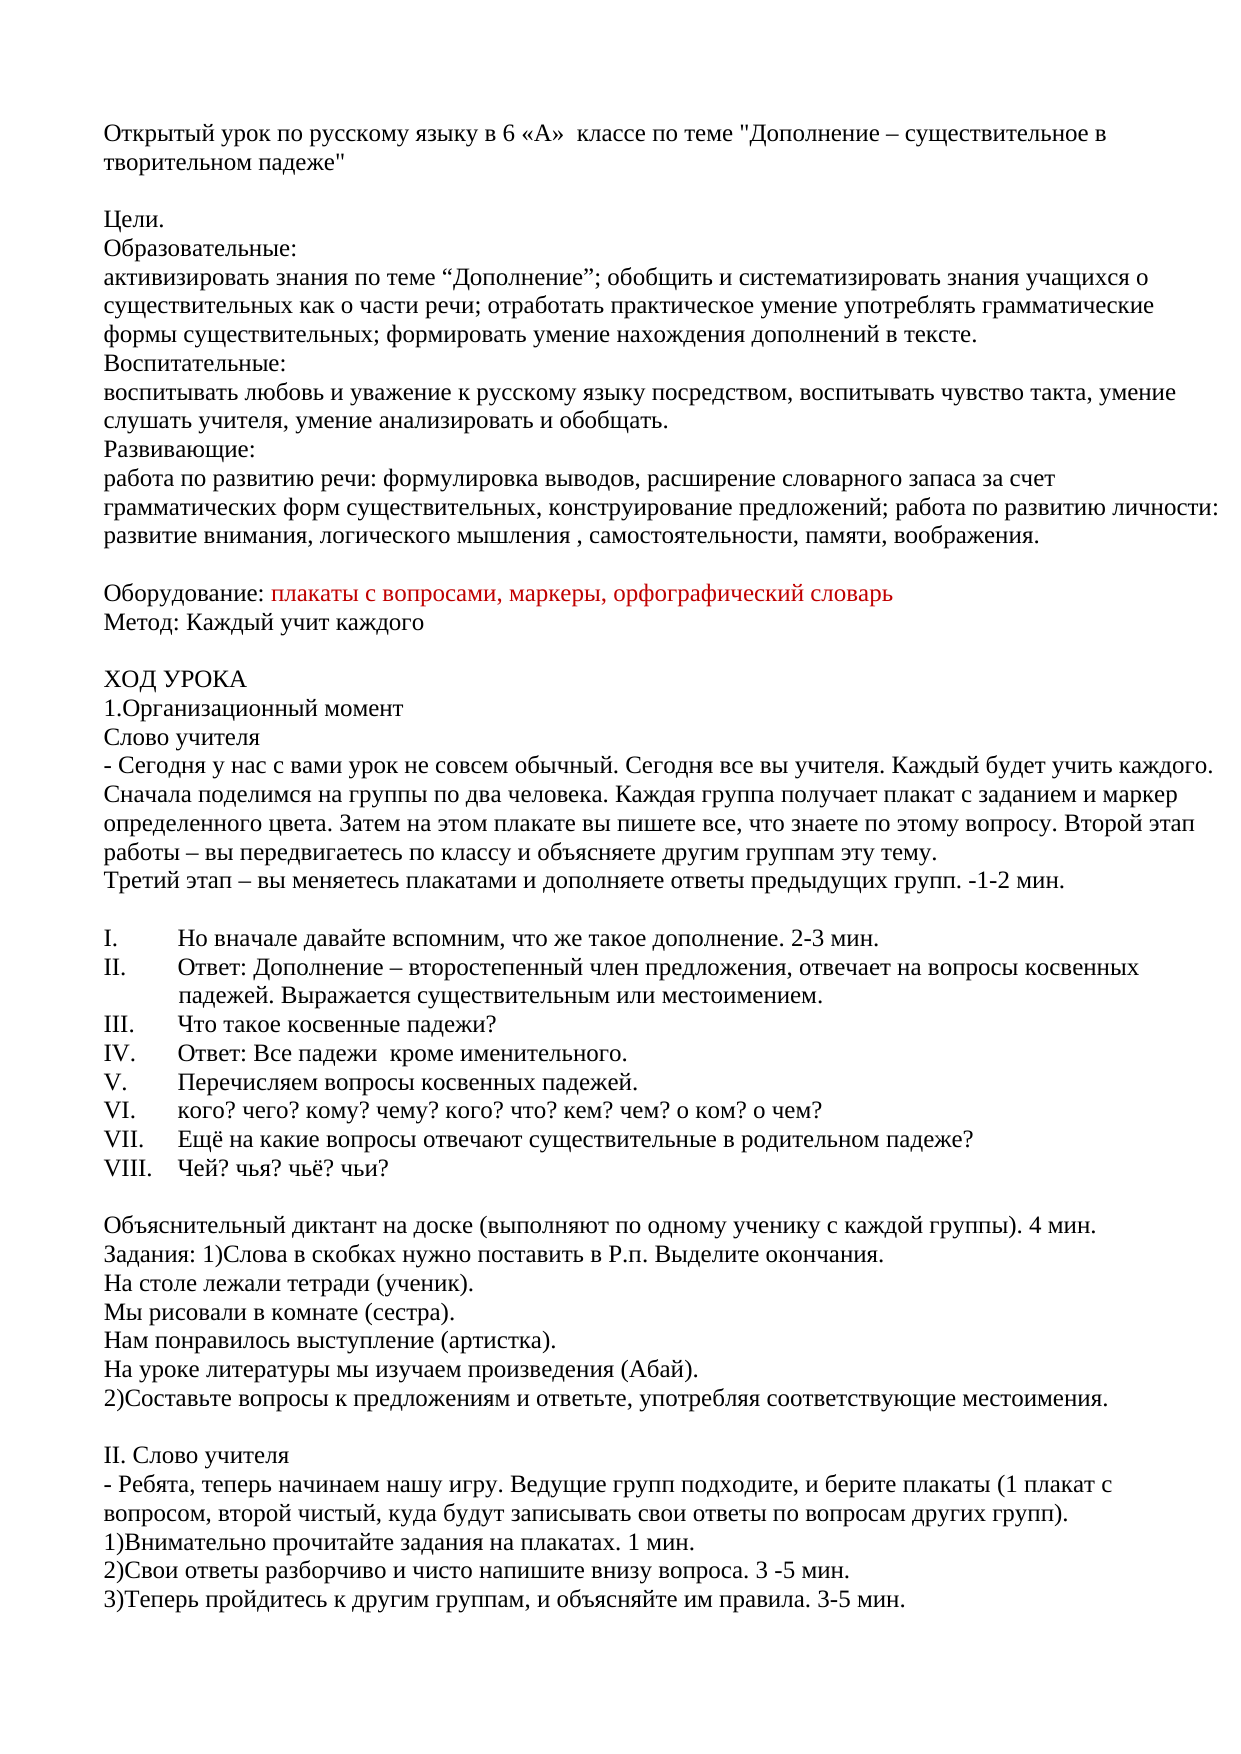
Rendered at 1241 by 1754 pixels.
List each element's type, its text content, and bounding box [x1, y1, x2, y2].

list Ответ: Дополнение – второстепенный член предложения, отвечает на вопросы косвенных падежей. Выражается существительным или местоимением. [103, 952, 1223, 1009]
text Воспитательные: [103, 348, 1223, 377]
list Ответ: Все падежи кроме именительного. [103, 1038, 1223, 1067]
text 2)Составьте вопросы к предложениям и ответьте, употребляя соответствующие местоимения. [103, 1383, 1223, 1412]
text 2)Свои ответы разборчиво и чисто напишите внизу вопроса. 3 -5 мин. [103, 1556, 1223, 1584]
list Ещё на какие вопросы отвечают существительные в родительном падеже? [103, 1124, 1223, 1153]
list Что такое косвенные падежи? [103, 1009, 1223, 1038]
text Мы рисовали в комнате (сестра). [103, 1297, 1223, 1326]
text 1)Внимательно прочитайте задания на плакатах. 1 мин. [103, 1527, 1223, 1556]
text Задания: 1)Слова в скобках нужно поставить в Р.п. Выделите окончания. [103, 1239, 1223, 1268]
text Цели. [103, 204, 1223, 233]
text 3)Теперь пройдитесь к другим группам, и объясняйте им правила. 3-5 мин. [103, 1584, 1223, 1613]
list Но вначале давайте вспомним, что же такое дополнение. 2-3 мин. [103, 923, 1223, 952]
text Метод: Каждый учит каждого [103, 607, 1223, 636]
text Развивающие: [103, 434, 1223, 463]
text Нам понравилось выступление (артистка). [103, 1326, 1223, 1354]
text 1.Организационный момент [103, 693, 1223, 722]
text Открытый урок по русскому языку в 6 «А» классе по теме "Дополнение – существительное в творительном падеже" [103, 118, 1223, 176]
text ХОД УРОКА [103, 664, 1223, 693]
list Чей? чья? чьё? чьи? [103, 1153, 1223, 1182]
text - Сегодня у нас с вами урок не совсем обычный. Сегодня все вы учителя. Каждый будет учить каждого. Сначала поделимся на группы по два человека. Каждая группа получает плакат с заданием и маркер определенного цвета. Затем на этом плакате вы пишете все, что знаете по этому вопросу. Второй этап работы – вы передвигаетесь по классу и объясняете другим группам эту тему. [103, 751, 1223, 866]
text работа по развитию речи: формулировка выводов, расширение словарного запаса за счет грамматических форм существительных, конструирование предложений; работа по развитию личности: развитие внимания, логического мышления , самостоятельности, памяти, воображения. [103, 463, 1223, 549]
text На уроке литературы мы изучаем произведения (Абай). [103, 1354, 1223, 1383]
list кого? чего? кому? чему? кого? что? кем? чем? о ком? о чем? [103, 1096, 1223, 1124]
text - Ребята, теперь начинаем нашу игру. Ведущие групп подходите, и берите плакаты (1 плакат с вопросом, второй чистый, куда будут записывать свои ответы по вопросам других групп). [103, 1469, 1223, 1527]
text На столе лежали тетради (ученик). [103, 1268, 1223, 1297]
text Оборудование: плакаты с вопросами, маркеры, орфографический словарь [103, 578, 1223, 607]
text II. Слово учителя [103, 1441, 1223, 1469]
text активизировать знания по теме “Дополнение”; обобщить и систематизировать знания учащихся о существительных как о части речи; отработать практическое умение употреблять грамматические формы существительных; формировать умение нахождения дополнений в тексте. [103, 262, 1223, 348]
list Перечисляем вопросы косвенных падежей. [103, 1067, 1223, 1096]
text воспитывать любовь и уважение к русскому языку посредством, воспитывать чувство такта, умение слушать учителя, умение анализировать и обобщать. [103, 377, 1223, 434]
text Третий этап – вы меняетесь плакатами и дополняете ответы предыдущих групп. -1-2 мин. [103, 866, 1223, 894]
text Слово учителя [103, 722, 1223, 751]
text Образовательные: [103, 233, 1223, 262]
text Объяснительный диктант на доске (выполняют по одному ученику с каждой группы). 4 мин. [103, 1211, 1223, 1239]
